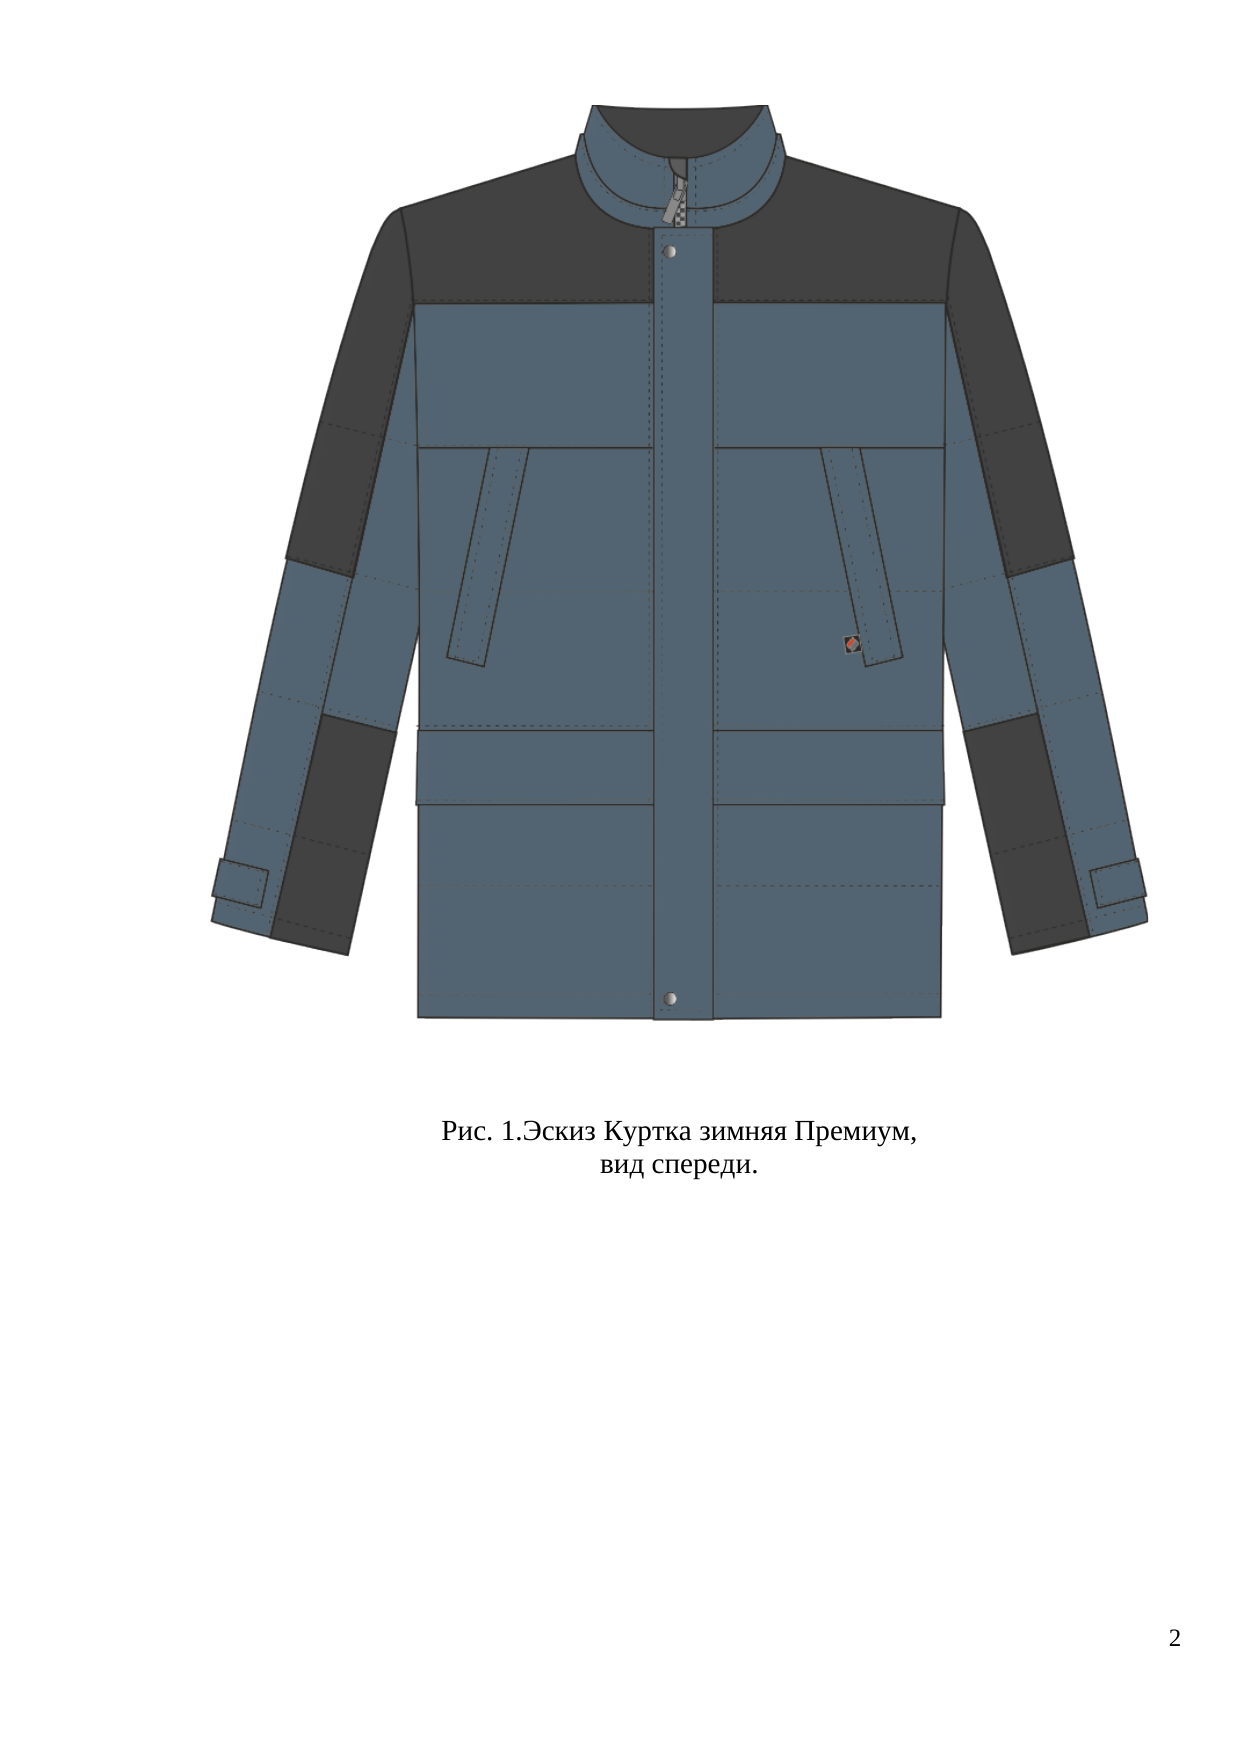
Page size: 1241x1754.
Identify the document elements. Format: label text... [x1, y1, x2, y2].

text Рис. 1.Эскиз Куртка зимняя Премиум, [118, 1113, 1181, 1147]
text вид спереди. [118, 1147, 1181, 1180]
picture [210, 105, 1149, 1021]
